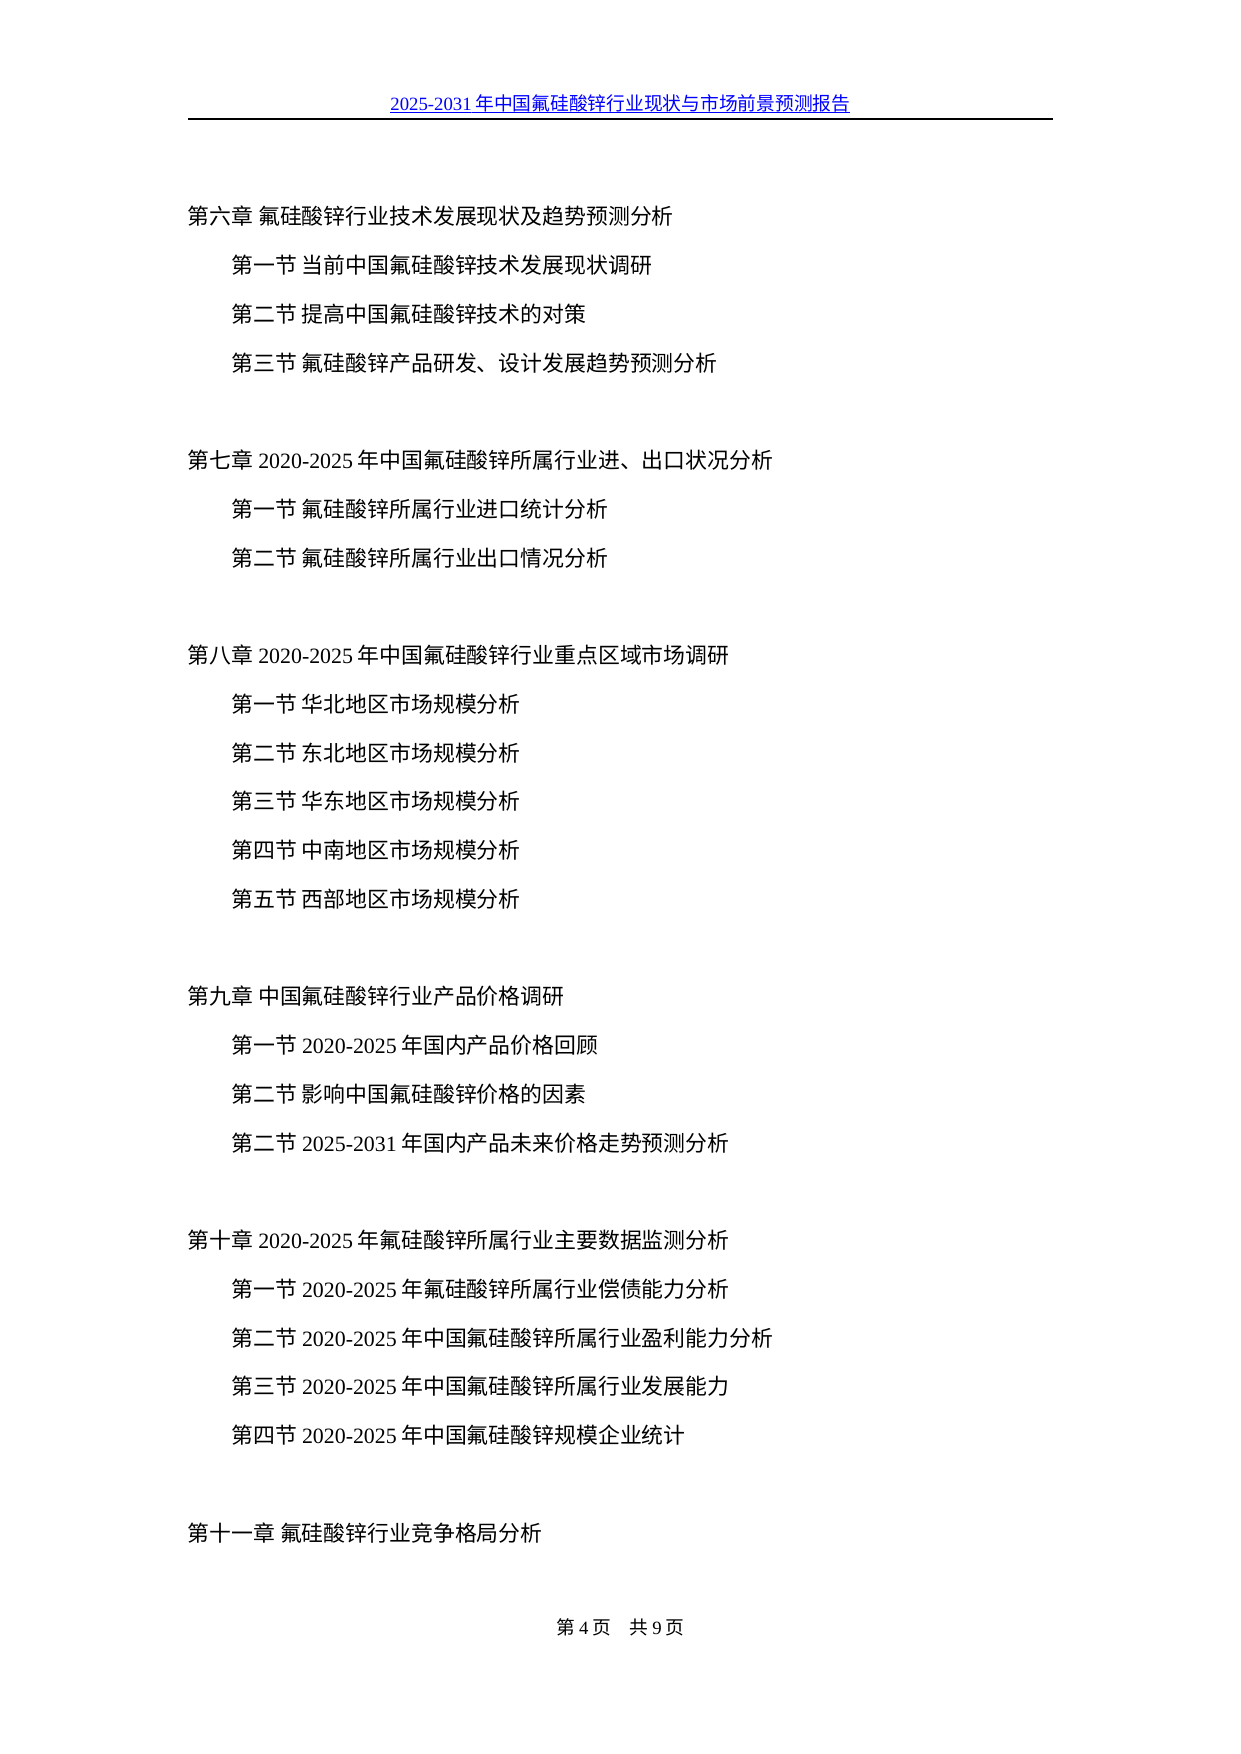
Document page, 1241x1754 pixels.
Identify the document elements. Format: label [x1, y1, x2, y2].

text [187, 150, 1053, 1548]
